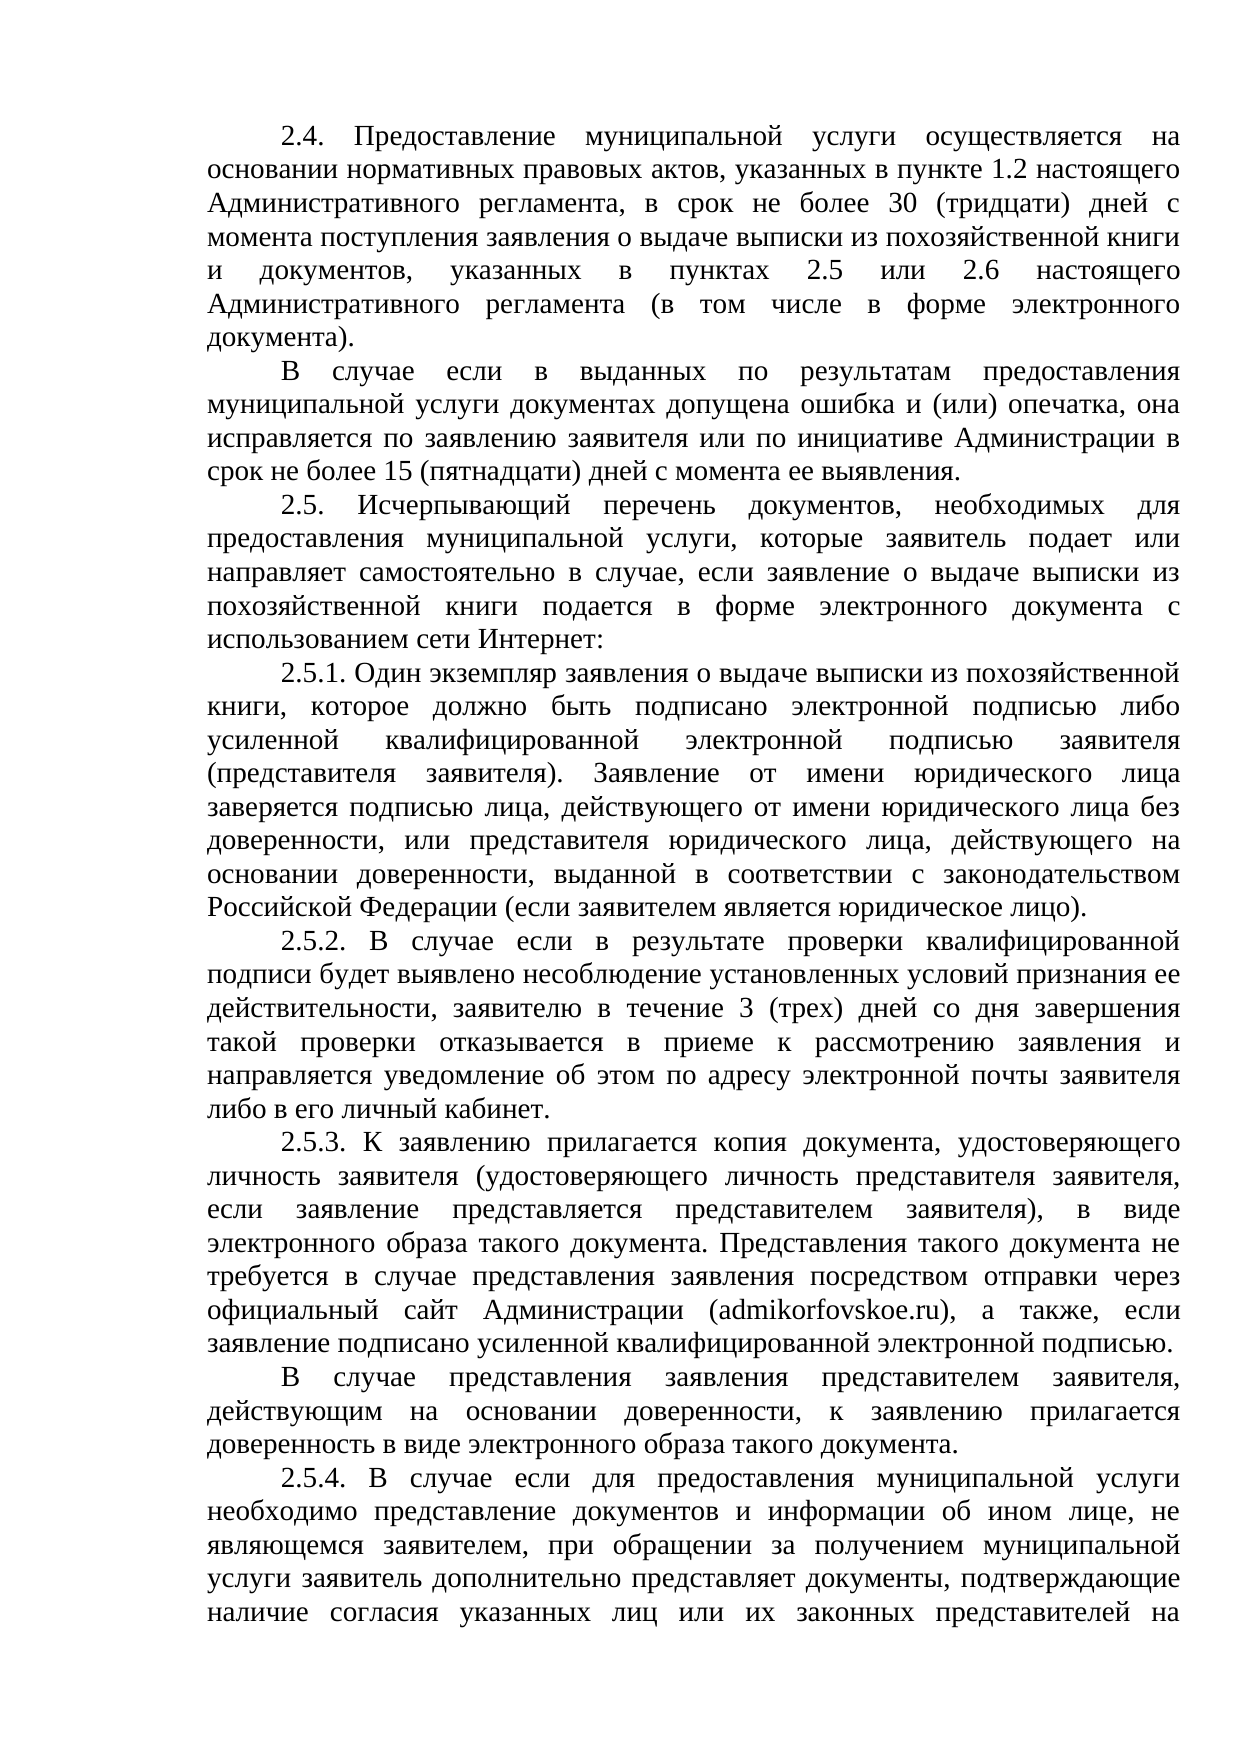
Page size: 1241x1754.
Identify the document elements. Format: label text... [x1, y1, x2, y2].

text 2.5.2. В случае если в результате проверки квалифицированной подписи будет выявлено несоблюдение установленных условий признания ее действительности, заявителю в течение 3 (трех) дней со дня завершения такой проверки отказывается в приеме к рассмотрению заявления и направляется уведомление об этом по адресу электронной почты заявителя либо в его личный кабинет. [207, 923, 1181, 1124]
text 2.5.3. К заявлению прилагается копия документа, удостоверяющего личность заявителя (удостоверяющего личность представителя заявителя, если заявление представляется представителем заявителя), в виде электронного образа такого документа. Представления такого документа не требуется в случае представления заявления посредством отправки через официальный сайт Администрации (admikorfovskoe.ru), а также, если заявление подписано усиленной квалифицированной электронной подписью. [207, 1124, 1181, 1359]
text 2.5. Исчерпывающий перечень документов, необходимых для предоставления муниципальной услуги, которые заявитель подает или направляет самостоятельно в случае, если заявление о выдаче выписки из похозяйственной книги подается в форме электронного документа с использованием сети Интернет: [207, 487, 1181, 655]
text В случае если в выданных по результатам предоставления муниципальной услуги документах допущена ошибка и (или) опечатка, она исправляется по заявлению заявителя или по инициативе Администрации в срок не более 15 (пятнадцати) дней с момента ее выявления. [207, 353, 1181, 487]
text 2.5.1. Один экземпляр заявления о выдаче выписки из похозяйственной книги, которое должно быть подписано электронной подписью либо усиленной квалифицированной электронной подписью заявителя (представителя заявителя). Заявление от имени юридического лица заверяется подписью лица, действующего от имени юридического лица без доверенности, или представителя юридического лица, действующего на основании доверенности, выданной в соответствии с законодательством Российской Федерации (если заявителем является юридическое лицо). [207, 655, 1181, 923]
text 2.4. Предоставление муниципальной услуги осуществляется на основании нормативных правовых актов, указанных в пункте 1.2 настоящего Административного регламента, в срок не более 30 (тридцати) дней с момента поступления заявления о выдаче выписки из похозяйственной книги и документов, указанных в пунктах 2.5 или 2.6 настоящего Административного регламента (в том числе в форме электронного документа). [207, 118, 1181, 353]
text В случае представления заявления представителем заявителя, действующим на основании доверенности, к заявлению прилагается доверенность в виде электронного образа такого документа. [207, 1359, 1181, 1460]
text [207, 1460, 1181, 1627]
